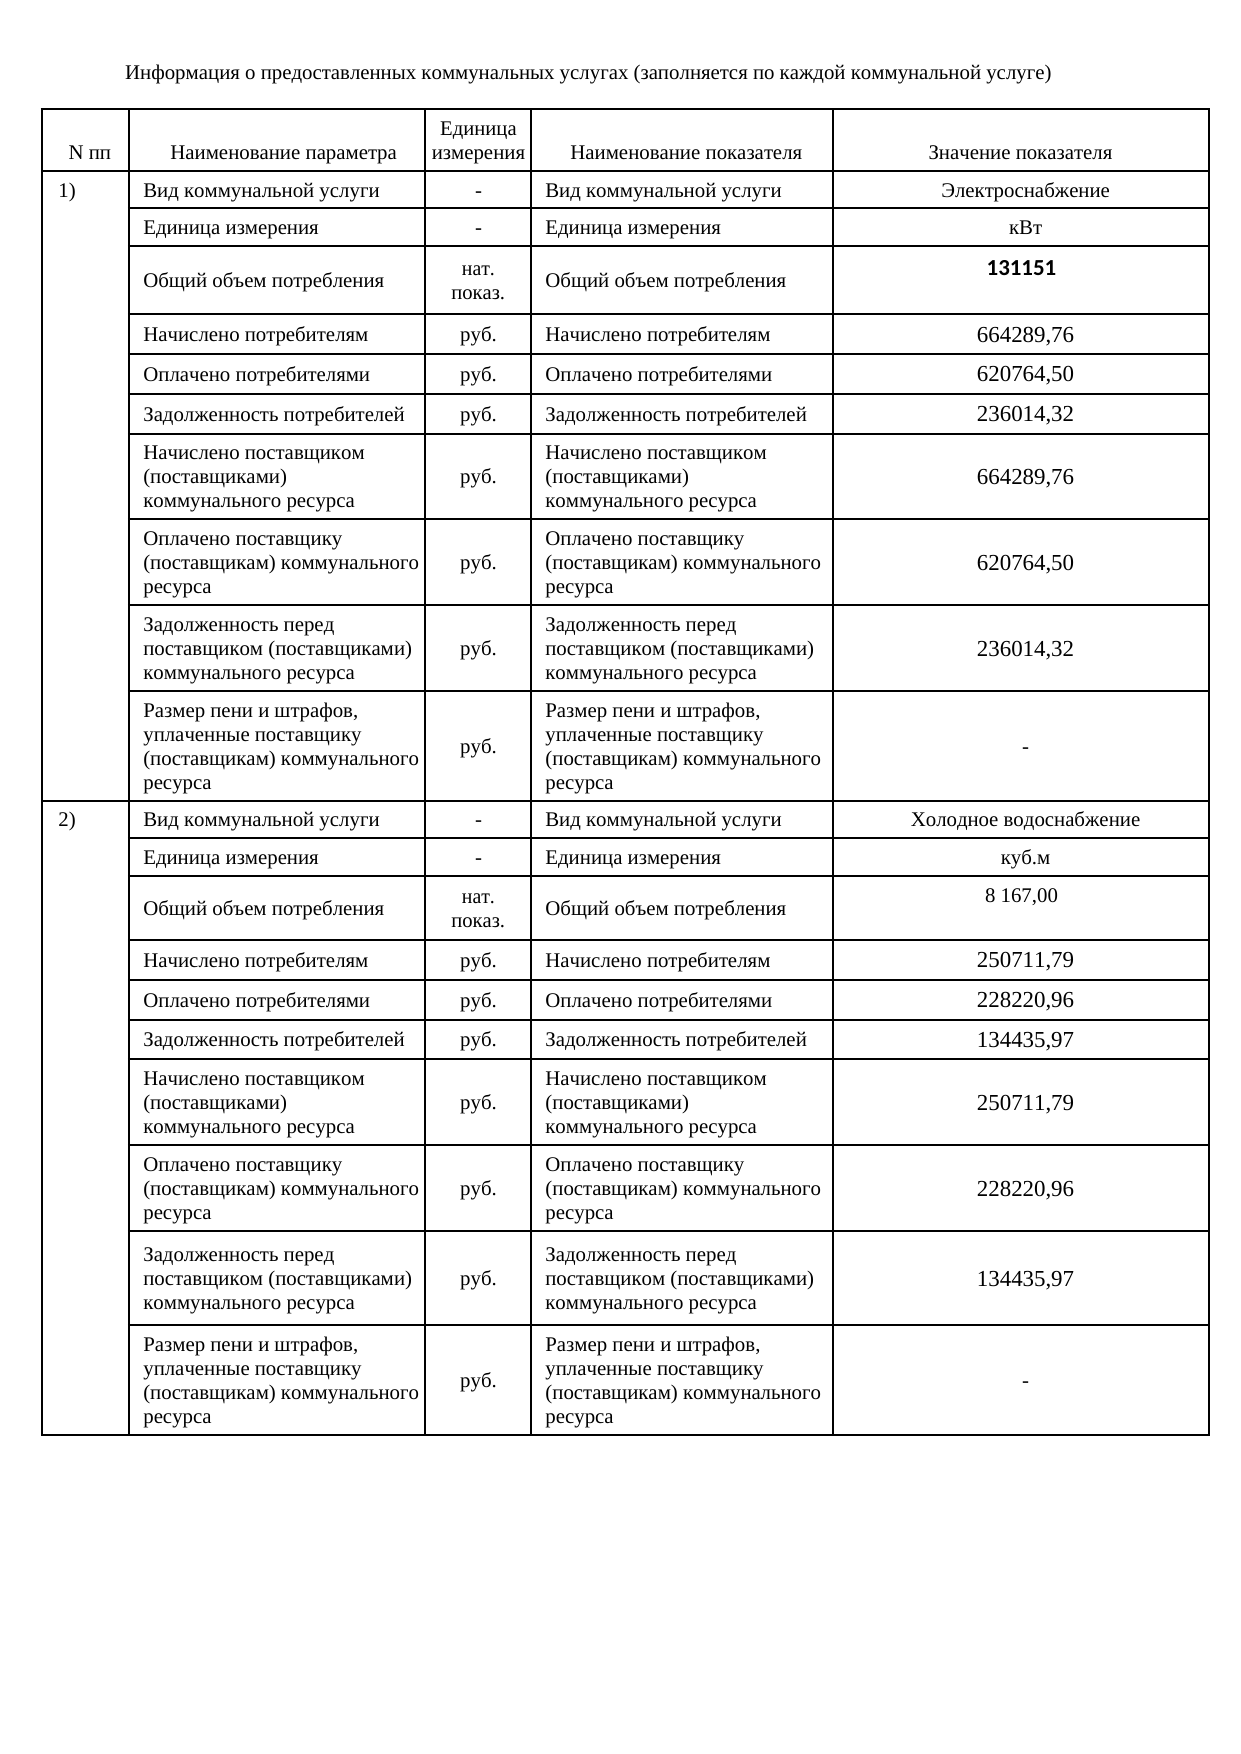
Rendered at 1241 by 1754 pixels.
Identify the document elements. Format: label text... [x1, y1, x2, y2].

table_cell Задолженность перед поставщиком (поставщиками) коммунального ресурса [130, 606, 424, 690]
table_cell руб. [426, 1021, 530, 1058]
table_cell Вид коммунальной услуги [130, 172, 424, 207]
table_cell руб. [426, 435, 530, 518]
table_cell Размер пени и штрафов, уплаченные поставщику (поставщикам) коммунального ресурса [130, 692, 424, 799]
table_cell Задолженность потребителей [532, 1021, 832, 1058]
table_header Единица измерения [426, 110, 530, 170]
table_cell - [426, 172, 530, 207]
table_cell Единица измерения [532, 209, 832, 245]
table_cell Начислено поставщиком (поставщиками) коммунального ресурса [130, 435, 424, 518]
table_cell 228220,96 [834, 1146, 1208, 1230]
table_cell Вид коммунальной услуги [532, 172, 832, 207]
table_cell Единица измерения [532, 839, 832, 875]
table_cell Единица измерения [130, 209, 424, 245]
table_cell Задолженность потребителей [130, 1021, 424, 1058]
table_cell Начислено потребителям [532, 941, 832, 978]
table_cell 236014,32 [834, 395, 1208, 432]
table_cell Оплачено потребителями [532, 981, 832, 1018]
table_cell 620764,50 [834, 355, 1208, 393]
table_cell Общий объем потребления [130, 247, 424, 313]
table_cell Единица измерения [130, 839, 424, 875]
table_cell 664289,76 [834, 315, 1208, 353]
table_cell руб. [426, 395, 530, 432]
table_cell 620764,50 [834, 520, 1208, 604]
table_cell 228220,96 [834, 981, 1208, 1018]
table_cell 1) [43, 172, 128, 799]
table_cell 8 167,00 [834, 877, 1208, 939]
table_cell Оплачено поставщику (поставщикам) коммунального ресурса [532, 520, 832, 604]
table_cell куб.м [834, 839, 1208, 875]
table_cell Общий объем потребления [532, 877, 832, 939]
table_cell Начислено поставщиком (поставщиками) коммунального ресурса [532, 1060, 832, 1144]
table_cell Оплачено поставщику (поставщикам) коммунального ресурса [532, 1146, 832, 1230]
table_cell кВт [834, 209, 1208, 245]
table_cell 236014,32 [834, 606, 1208, 690]
table_cell 2) [43, 802, 128, 1433]
table_header Значение показателя [834, 110, 1208, 170]
table_cell Общий объем потребления [130, 877, 424, 939]
table_cell руб. [426, 1232, 530, 1324]
table_header Наименование показателя [532, 110, 832, 170]
table_cell Вид коммунальной услуги [532, 802, 832, 837]
table_cell Начислено поставщиком (поставщиками) коммунального ресурса [130, 1060, 424, 1144]
table_cell - [426, 209, 530, 245]
table_cell руб. [426, 1326, 530, 1433]
table_cell 134435,97 [834, 1021, 1208, 1058]
table_cell руб. [426, 1146, 530, 1230]
table_header Наименование параметра [130, 110, 424, 170]
table_cell Задолженность перед поставщиком (поставщиками) коммунального ресурса [130, 1232, 424, 1324]
table_cell Оплачено поставщику (поставщикам) коммунального ресурса [130, 1146, 424, 1230]
table_cell Холодное водоснабжение [834, 802, 1208, 837]
table_cell руб. [426, 355, 530, 393]
table_header N пп [43, 110, 128, 170]
table_cell руб. [426, 981, 530, 1018]
table_cell руб. [426, 315, 530, 353]
table_cell Оплачено потребителями [130, 355, 424, 393]
table_cell Начислено потребителям [130, 941, 424, 978]
table_cell Задолженность перед поставщиком (поставщиками) коммунального ресурса [532, 1232, 832, 1324]
table_cell Размер пени и штрафов, уплаченные поставщику (поставщикам) коммунального ресурса [532, 1326, 832, 1433]
table_cell - [426, 839, 530, 875]
table_cell Вид коммунальной услуги [130, 802, 424, 837]
table_cell нат. показ. [426, 247, 530, 313]
table_cell 250711,79 [834, 1060, 1208, 1144]
table_cell Общий объем потребления [532, 247, 832, 313]
table_cell Оплачено потребителями [130, 981, 424, 1018]
table_cell руб. [426, 941, 530, 978]
table_cell Начислено потребителям [130, 315, 424, 353]
table_cell - [834, 1326, 1208, 1433]
table_cell Начислено потребителям [532, 315, 832, 353]
table_cell руб. [426, 520, 530, 604]
table_cell Электроснабжение [834, 172, 1208, 207]
table_cell 134435,97 [834, 1232, 1208, 1324]
table_cell Задолженность перед поставщиком (поставщиками) коммунального ресурса [532, 606, 832, 690]
table_cell Задолженность потребителей [532, 395, 832, 432]
table_cell руб. [426, 606, 530, 690]
table_cell - [834, 692, 1208, 799]
table_cell 664289,76 [834, 435, 1208, 518]
table_cell нат. показ. [426, 877, 530, 939]
table_cell Размер пени и штрафов, уплаченные поставщику (поставщикам) коммунального ресурса [532, 692, 832, 799]
table_cell руб. [426, 1060, 530, 1144]
table_cell Размер пени и штрафов, уплаченные поставщику (поставщикам) коммунального ресурса [130, 1326, 424, 1433]
text Информация о предоставленных коммунальных услугах (заполняется по каждой коммунальной услуге) [125, 59, 1205, 84]
table_cell Оплачено поставщику (поставщикам) коммунального ресурса [130, 520, 424, 604]
table_cell 131151 [834, 247, 1208, 313]
table_cell руб. [426, 692, 530, 799]
table_cell 250711,79 [834, 941, 1208, 978]
table_cell Начислено поставщиком (поставщиками) коммунального ресурса [532, 435, 832, 518]
table_cell Задолженность потребителей [130, 395, 424, 432]
table_cell Оплачено потребителями [532, 355, 832, 393]
table_cell - [426, 802, 530, 837]
